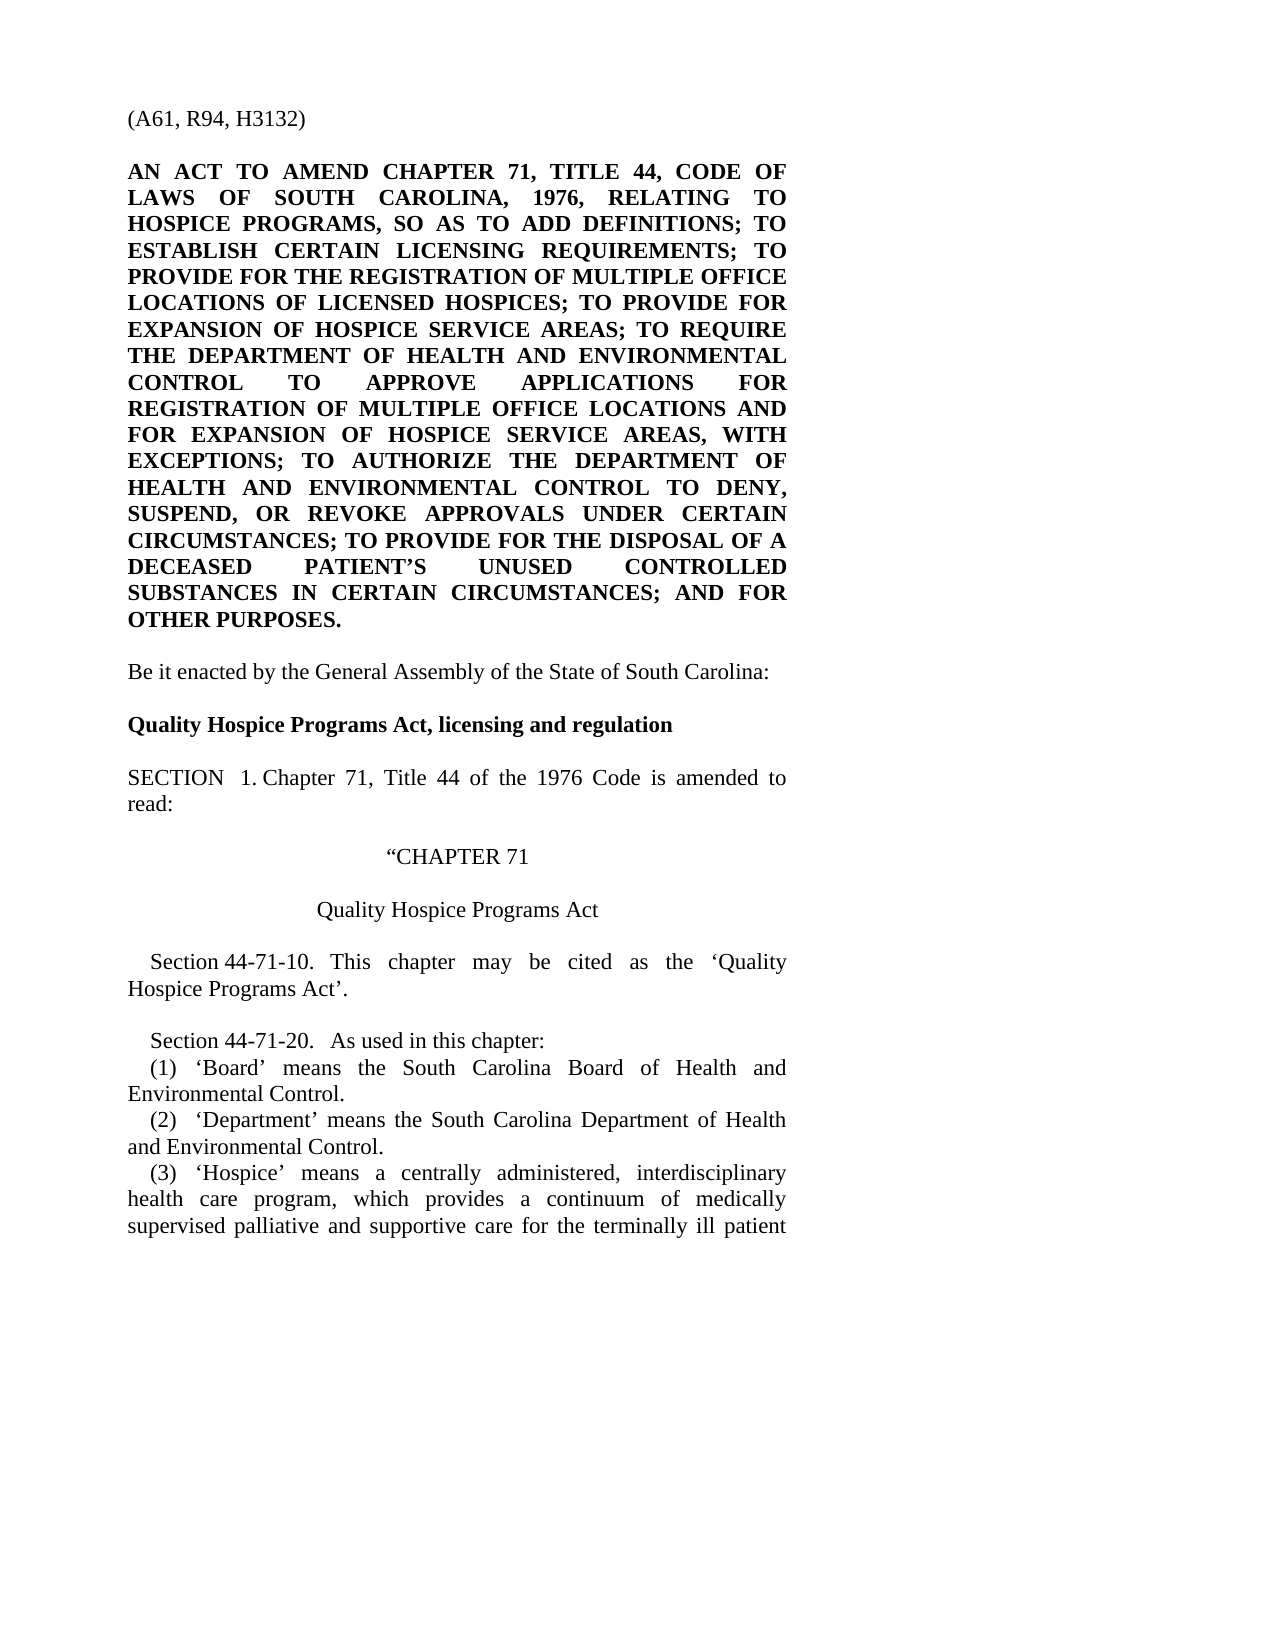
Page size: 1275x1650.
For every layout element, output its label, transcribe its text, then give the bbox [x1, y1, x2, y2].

text (1) ‘Board’ means the South Carolina Board of Health and Environmental Control. [127, 1054, 787, 1106]
text Be it enacted by the General Assembly of the State of South Carolina: [127, 658, 787, 685]
text (2) ‘Department’ means the South Carolina Department of Health and Environmental Control. [127, 1106, 787, 1159]
text SECTION 1. Chapter 71, Title 44 of the 1976 Code is amended to read: [127, 764, 787, 817]
text Section 44-71-20. As used in this chapter: [127, 1027, 787, 1054]
text Quality Hospice Programs Act [127, 896, 787, 922]
text AN ACT TO AMEND CHAPTER 71, TITLE 44, CODE OF LAWS OF SOUTH CAROLINA, 1976, RELATING TO HOSPICE PROGRAMS, SO AS TO ADD DEFINITIONS; TO ESTABLISH CERTAIN LICENSING REQUIREMENTS; TO PROVIDE FOR THE REGISTRATION OF MULTIPLE OFFICE LOCATIONS OF LICENSED HOSPICES; TO PROVIDE FOR EXPANSION OF HOSPICE SERVICE AREAS; TO REQUIRE THE DEPARTMENT OF HEALTH AND ENVIRONMENTAL CONTROL TO APPROVE APPLICATIONS FOR REGISTRATION OF MULTIPLE OFFICE LOCATIONS AND FOR EXPANSION OF HOSPICE SERVICE AREAS, WITH EXCEPTIONS; TO AUTHORIZE THE DEPARTMENT OF HEALTH AND ENVIRONMENTAL CONTROL TO DENY, SUSPEND, OR REVOKE APPROVALS UNDER CERTAIN CIRCUMSTANCES; TO PROVIDE FOR THE DISPOSAL OF A DECEASED PATIENT’S UNUSED CONTROLLED SUBSTANCES IN CERTAIN CIRCUMSTANCES; AND FOR OTHER PURPOSES. [127, 158, 787, 632]
text (A61, R94, H3132) [127, 105, 787, 131]
text “CHAPTER 71 [127, 843, 787, 869]
text Quality Hospice Programs Act, licensing and regulation [127, 711, 787, 737]
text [127, 1159, 787, 1238]
text Section 44-71-10. This chapter may be cited as the ‘Quality Hospice Programs Act’. [127, 948, 787, 1001]
